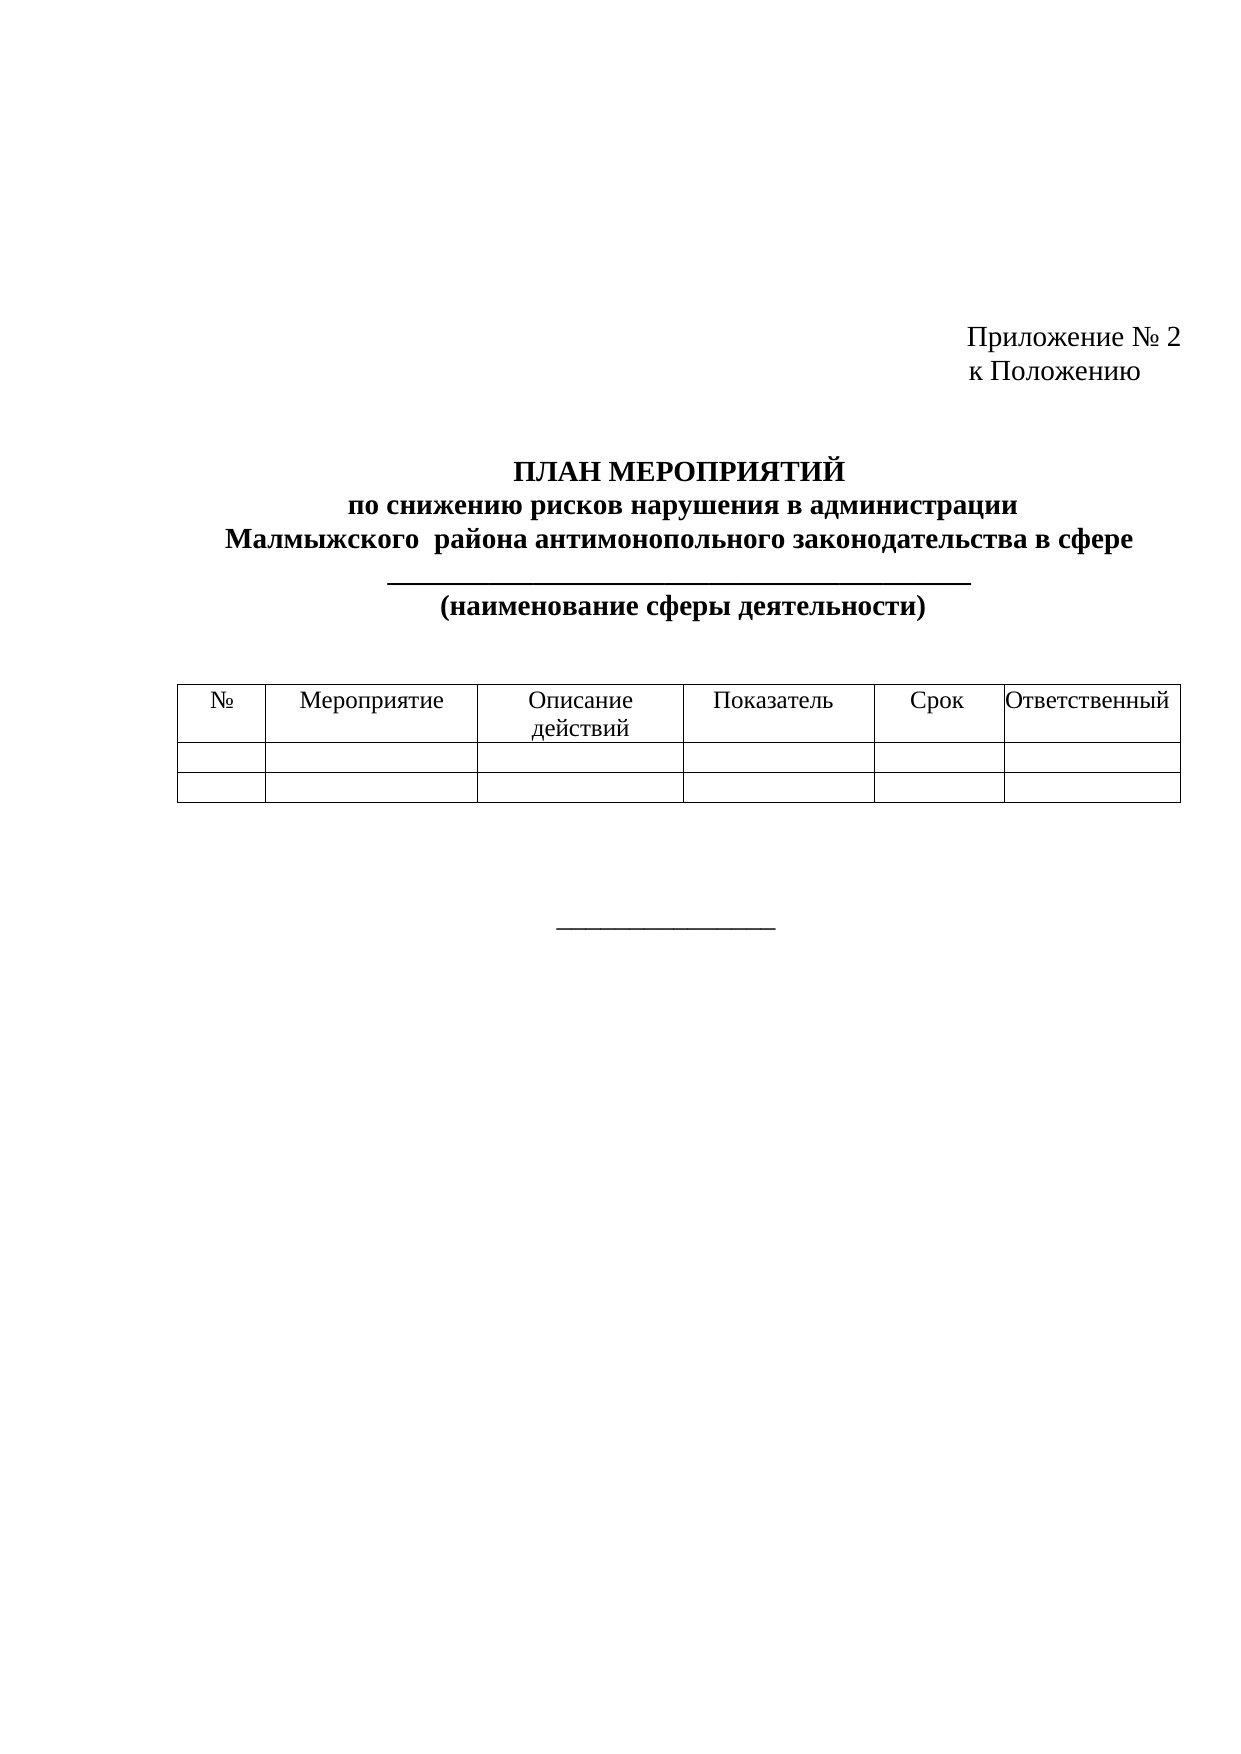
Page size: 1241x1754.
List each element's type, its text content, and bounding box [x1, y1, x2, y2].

table_cell [266, 743, 477, 772]
table_header Показатель [684, 685, 874, 742]
table_header Мероприятие [266, 685, 477, 742]
text (наименование сферы деятельности) [177, 588, 1181, 621]
table_cell [684, 773, 874, 802]
table_header № [178, 685, 265, 742]
table_cell [478, 743, 683, 772]
text _______________ [177, 899, 1181, 932]
table_cell [875, 773, 1004, 802]
table_header Срок [875, 685, 1004, 742]
table_cell [875, 743, 1004, 772]
table_cell [178, 743, 265, 772]
table_cell [1005, 743, 1180, 772]
table_cell [1005, 773, 1180, 802]
text к Положению [177, 353, 1181, 387]
text Приложение № 2 [177, 319, 1181, 353]
text ПЛАН МЕРОПРИЯТИЙ [177, 454, 1181, 487]
table_header Ответственный [1005, 685, 1180, 742]
text по снижению рисков нарушения в администрации [177, 487, 1181, 521]
table_cell [478, 773, 683, 802]
table_cell [266, 773, 477, 802]
table_header Описание действий [478, 685, 683, 742]
text Малмыжского района антимонопольного законодательства в сфере ________________________________________ [177, 521, 1181, 588]
table_cell [178, 773, 265, 802]
table_cell [684, 743, 874, 772]
